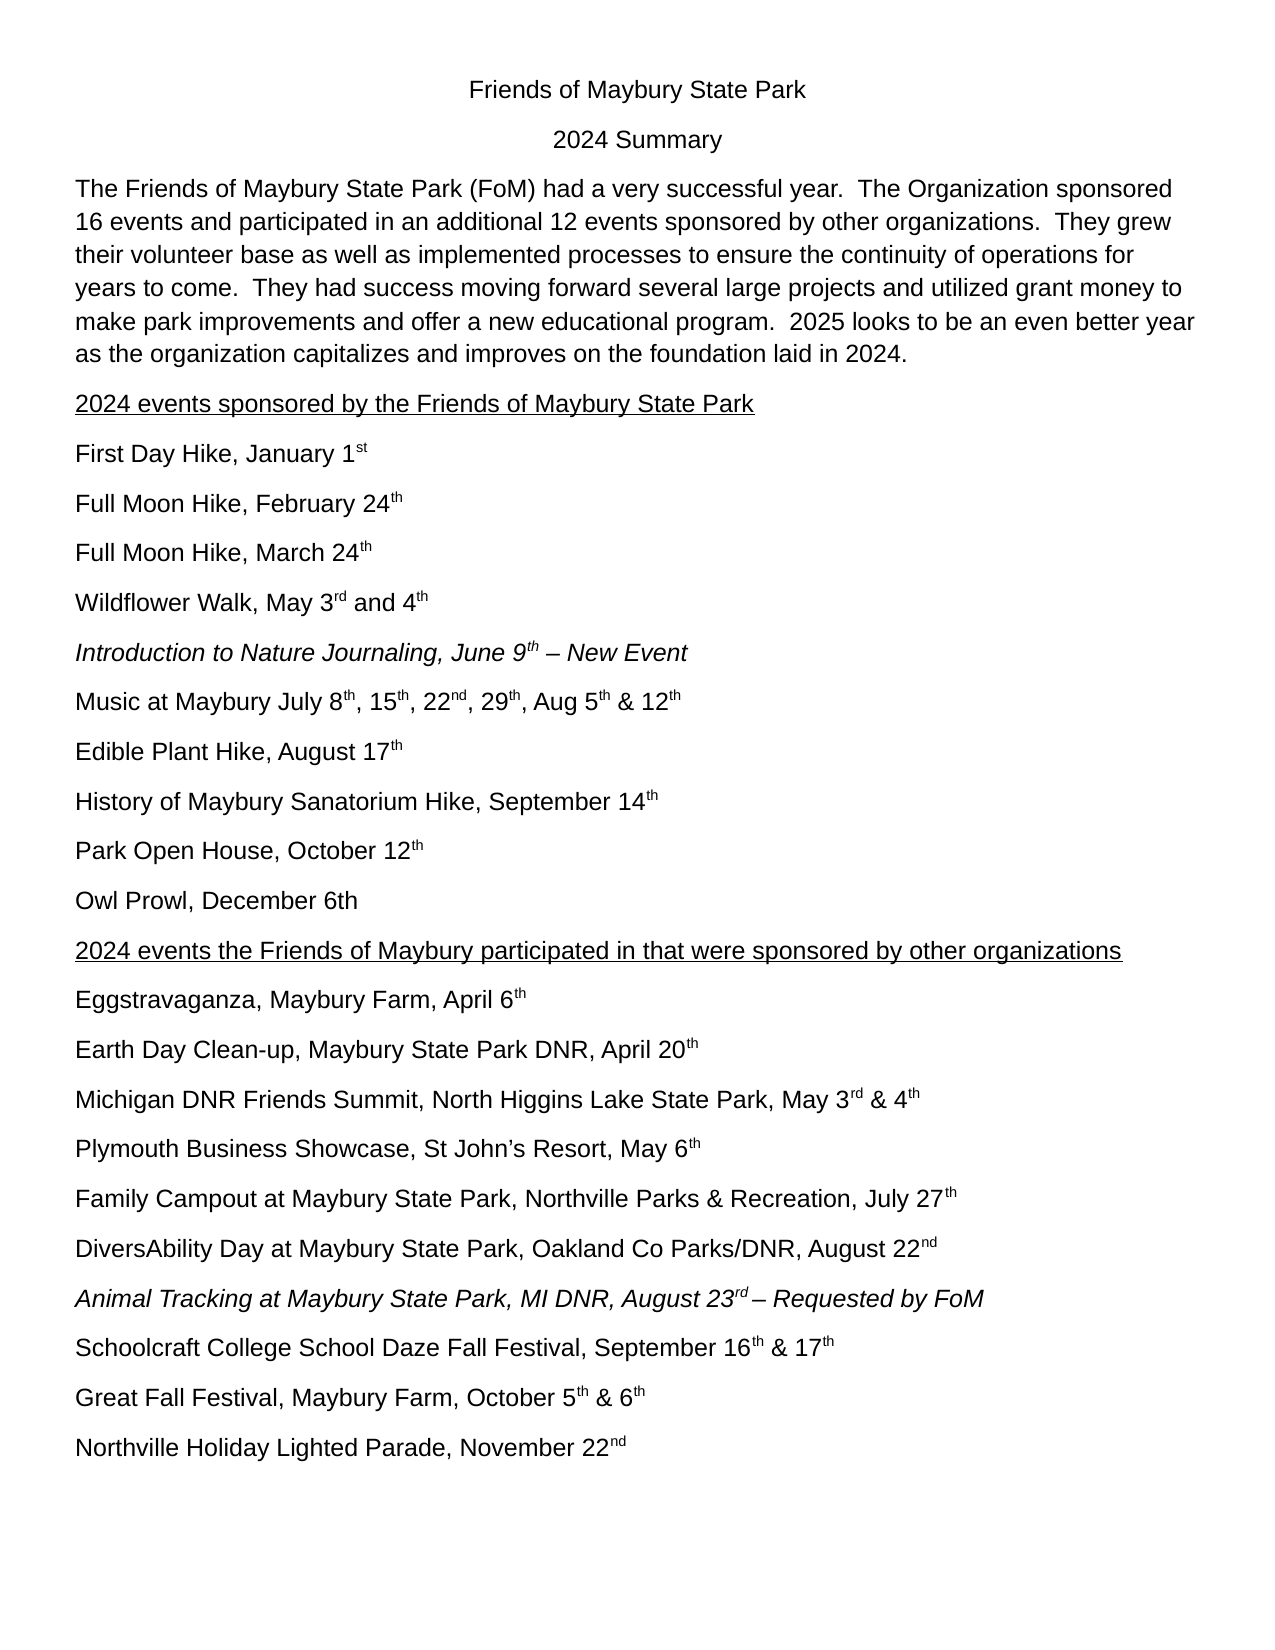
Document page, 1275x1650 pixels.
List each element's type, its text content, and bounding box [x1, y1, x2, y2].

text Schoolcraft College School Daze Fall Festival, September 16th & 17th [75, 1333, 1200, 1362]
text DiversAbility Day at Maybury State Park, Oakland Co Parks/DNR, August 22nd [75, 1234, 1200, 1263]
text Animal Tracking at Maybury State Park, MI DNR, August 23rd – Requested by FoM [75, 1283, 1200, 1312]
text Eggstravaganza, Maybury Farm, April 6th [75, 985, 1200, 1014]
text Full Moon Hike, February 24th [75, 488, 1200, 517]
text The Friends of Maybury State Park (FoM) had a very successful year. The Organization sponsored 16 events and participated in an additional 12 events sponsored by other organizations. They grew their volunteer base as well as implemented processes to ensure the continuity of operations for years to come. They had success moving forward several large projects and utilized grant money to make park improvements and offer a new educational program. 2025 looks to be an even better year as the organization capitalizes and improves on the foundation laid in 2024. [75, 174, 1200, 368]
text First Day Hike, January 1st [75, 439, 1200, 468]
text Full Moon Hike, March 24th [75, 538, 1200, 567]
text Music at Maybury July 8th, 15th, 22nd, 29th, Aug 5th & 12th [75, 687, 1200, 716]
text Earth Day Clean-up, Maybury State Park DNR, April 20th [75, 1035, 1200, 1064]
text Introduction to Nature Journaling, June 9th – New Event [75, 638, 1200, 666]
text History of Maybury Sanatorium Hike, September 14th [75, 787, 1200, 815]
text Northville Holiday Lighted Parade, November 22nd [75, 1433, 1200, 1461]
text Great Fall Festival, Maybury Farm, October 5th & 6th [75, 1383, 1200, 1412]
text Friends of Maybury State Park [75, 75, 1200, 104]
text Plymouth Business Showcase, St John’s Resort, May 6th [75, 1134, 1200, 1163]
text 2024 events the Friends of Maybury participated in that were sponsored by other organizations [75, 936, 1200, 964]
text 2024 events sponsored by the Friends of Maybury State Park [75, 389, 1200, 418]
text Wildflower Walk, May 3rd and 4th [75, 588, 1200, 617]
text Owl Prowl, December 6th [75, 886, 1200, 915]
text Park Open House, October 12th [75, 836, 1200, 865]
text Edible Plant Hike, August 17th [75, 737, 1200, 766]
text 2024 Summary [75, 125, 1200, 153]
text Michigan DNR Friends Summit, North Higgins Lake State Park, May 3rd & 4th [75, 1085, 1200, 1113]
text Family Campout at Maybury State Park, Northville Parks & Recreation, July 27th [75, 1184, 1200, 1213]
